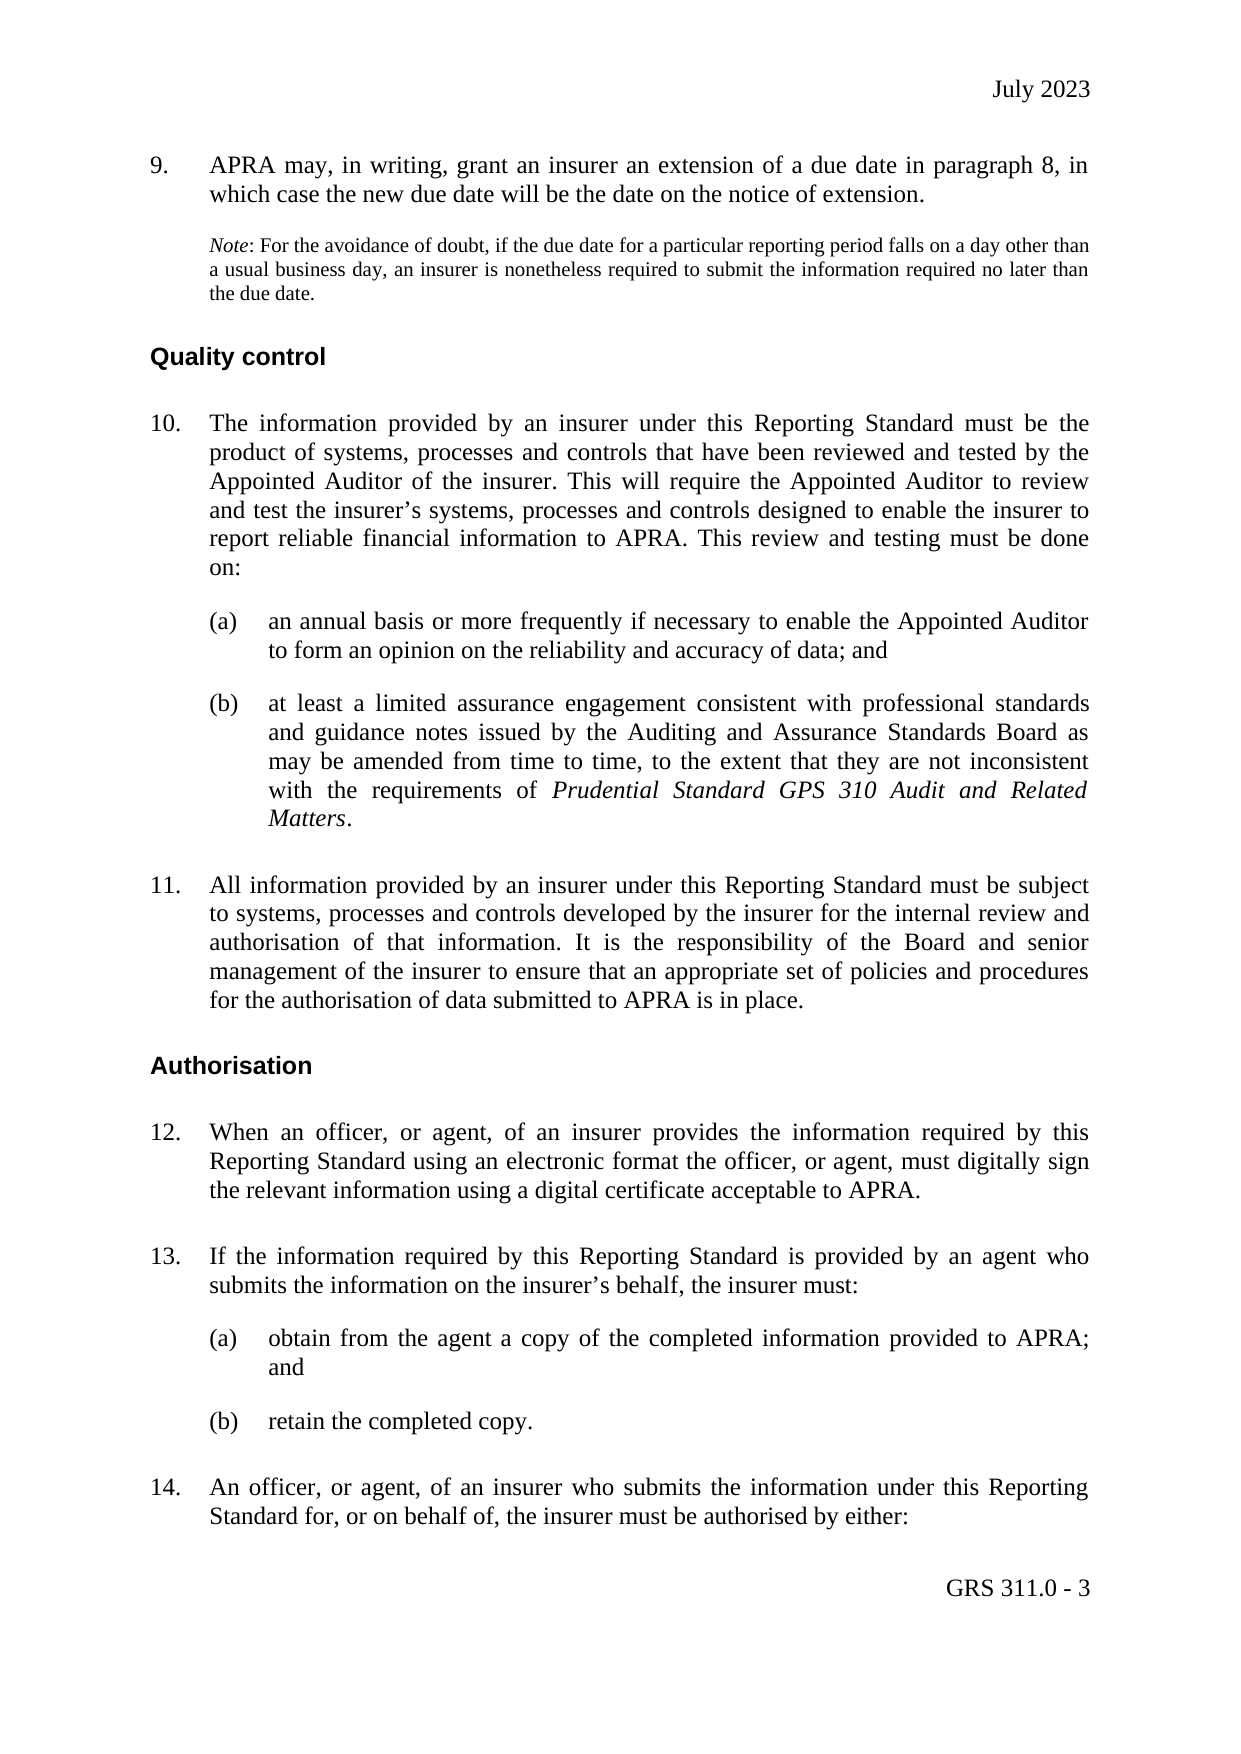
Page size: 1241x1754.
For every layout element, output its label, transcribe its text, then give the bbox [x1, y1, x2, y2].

list an annual basis or more frequently if necessary to enable the Appointed Auditor to form an opinion on the reliability and accuracy of data; and [209, 606, 1090, 663]
text An officer, or agent, of an insurer who submits the information under this Reporting Standard for, or on behalf of, the insurer must be authorised by either: [150, 1472, 1090, 1530]
text If the information required by this Reporting Standard is provided by an agent who submits the information on the insurer’s behalf, the insurer must: [150, 1241, 1090, 1298]
text When an officer, or agent, of an insurer provides the information required by this Reporting Standard using an electronic format the officer, or agent, must digitally sign the relevant information using a digital certificate acceptable to APRA. [150, 1117, 1090, 1203]
subtitle Quality control [150, 342, 1090, 371]
text The information provided by an insurer under this Reporting Standard must be the product of systems, processes and controls that have been reviewed and tested by the Appointed Auditor of the insurer. This will require the Appointed Auditor to review and test the insurer’s systems, processes and controls designed to enable the insurer to report reliable financial information to APRA. This review and testing must be done on: [150, 408, 1090, 581]
subtitle Authorisation [150, 1051, 1090, 1080]
list obtain from the agent a copy of the completed information provided to APRA; and [209, 1323, 1090, 1381]
list retain the completed copy. [209, 1406, 1090, 1435]
text APRA may, in writing, grant an insurer an extension of a due date in paragraph 8, in which case the new due date will be the date on the notice of extension. [150, 150, 1090, 207]
text All information provided by an insurer under this Reporting Standard must be subject to systems, processes and controls developed by the insurer for the internal review and authorisation of that information. It is the responsibility of the Board and senior management of the insurer to ensure that an appropriate set of policies and procedures for the authorisation of data submitted to APRA is in place. [150, 870, 1090, 1013]
text Note: For the avoidance of doubt, if the due date for a particular reporting period falls on a day other than a usual business day, an insurer is nonetheless required to submit the information required no later than the due date. [209, 232, 1090, 305]
list at least a limited assurance engagement consistent with professional standards and guidance notes issued by the Auditing and Assurance Standards Board as may be amended from time to time, to the extent that they are not inconsistent with the requirements of Prudential Standard GPS 310 Audit and Related Matters. [209, 688, 1090, 832]
